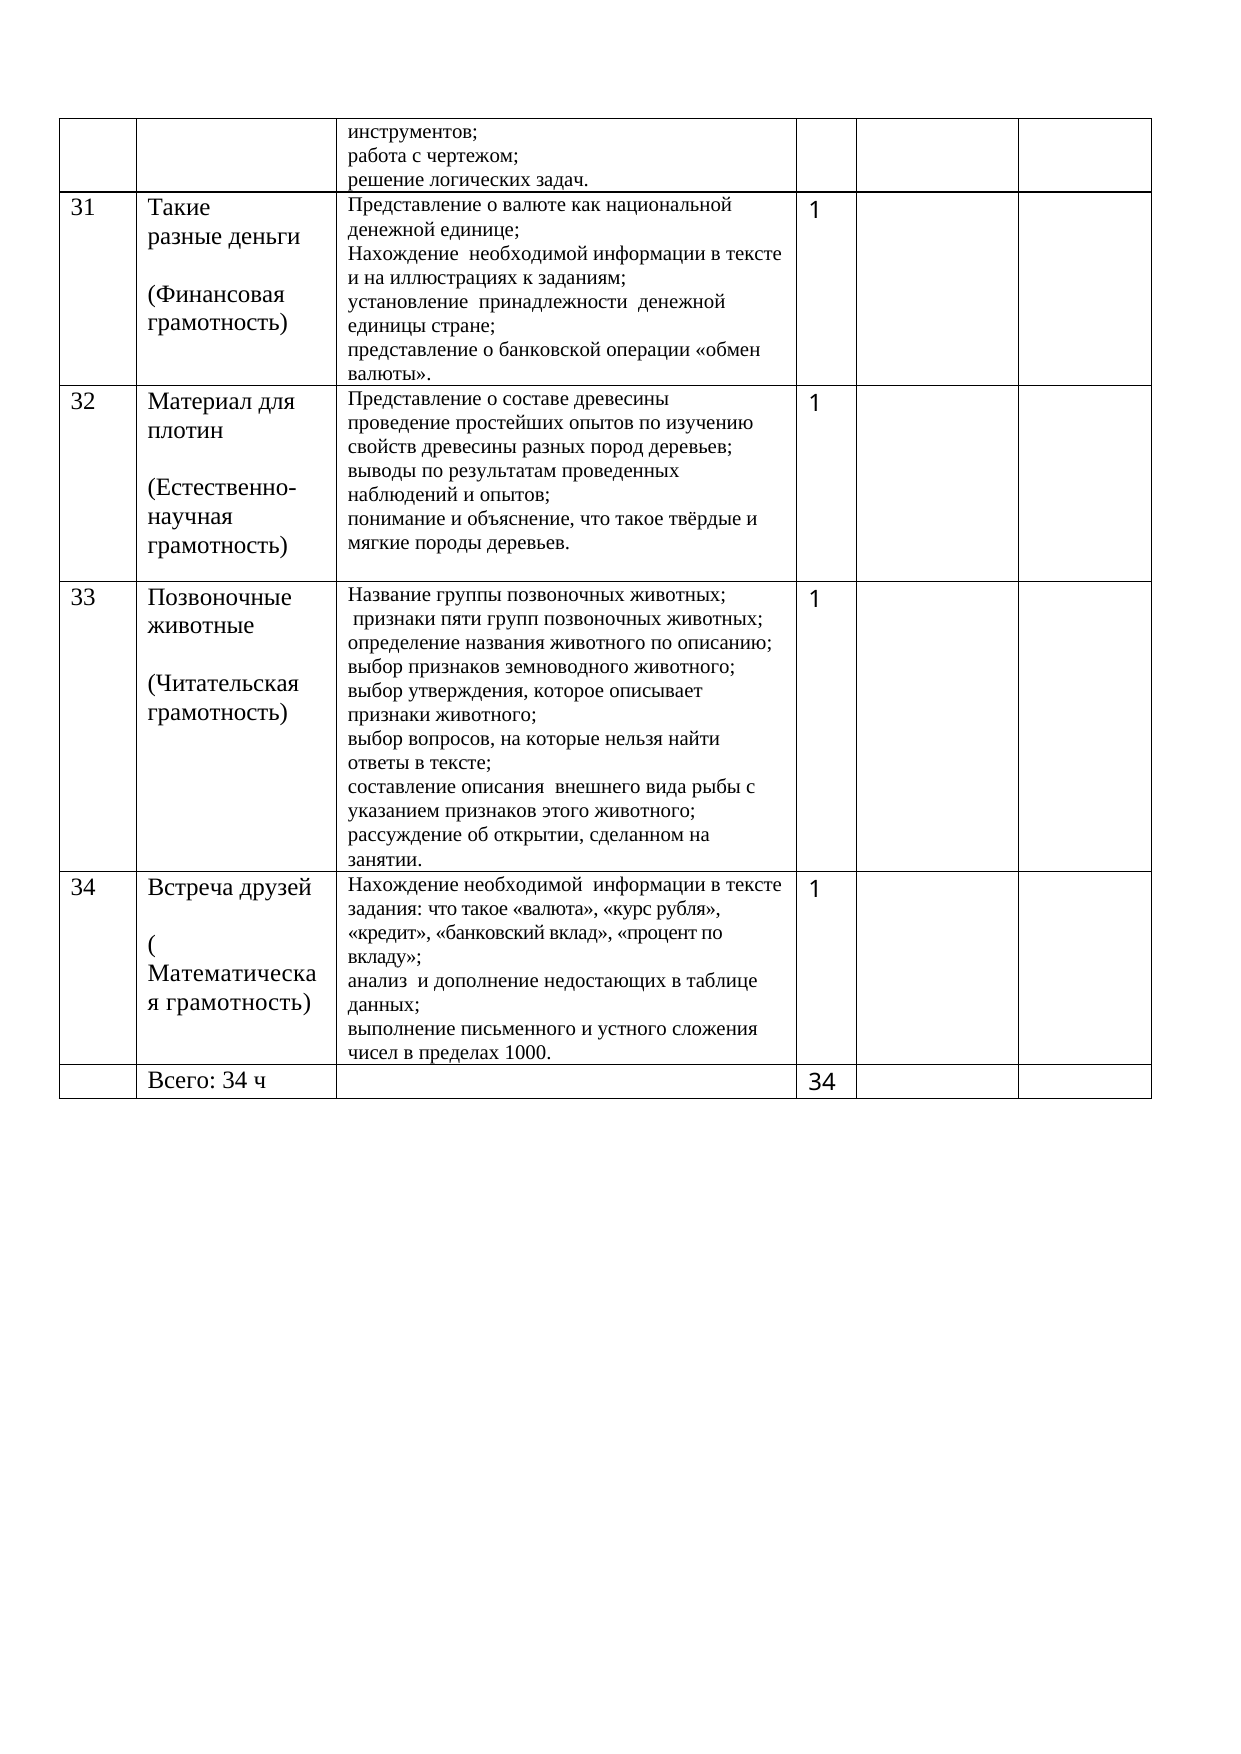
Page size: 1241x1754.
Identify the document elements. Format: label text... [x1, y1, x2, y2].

table_cell Такие разные деньги (Финансовая грамотность) [137, 193, 336, 385]
table_cell [1019, 582, 1151, 871]
table_cell 1 [797, 582, 856, 871]
table_cell [857, 386, 1018, 581]
table_cell Название группы позвоночных животных; признаки пяти групп позвоночных животных; определение названия животного по описанию; выбор признаков земноводного животного; выбор утверждения, которое описывает признаки животного; выбор вопросов, на которые нельзя найти ответы в тексте; составление описания внешнего вида рыбы с указанием признаков этого животного; рассуждение об открытии, сделанном на занятии. [337, 582, 796, 871]
table_cell Всего: 34 ч [137, 1065, 336, 1098]
table_cell [857, 872, 1018, 1064]
table_cell 34 [797, 1065, 856, 1098]
table_cell Представление о валюте как национальной денежной единице; Нахождение необходимой информации в тексте и на иллюстрациях к заданиям; установление принадлежности денежной единицы стране; представление о банковской операции «обмен валюты». [337, 193, 796, 385]
table_cell [857, 582, 1018, 871]
table_cell [857, 1065, 1018, 1098]
table_cell Нахождение необходимой информации в тексте задания: что такое «валюта», «курс рубля», «кредит», «банковский вклад», «процент по вкладу»; анализ и дополнение недостающих в таблице данных; выполнение письменного и устного сложения чисел в пределах 1000. [337, 872, 796, 1064]
table_cell [1019, 193, 1151, 385]
table_cell [857, 119, 1018, 191]
table_cell Представление о составе древесины проведение простейших опытов по изучению свойств древесины разных пород деревьев; выводы по результатам проведенных наблюдений и опытов; понимание и объяснение, что такое твёрдые и мягкие породы деревьев. [337, 386, 796, 581]
table_cell 31 [60, 193, 136, 385]
table_cell [60, 1065, 136, 1098]
table_cell Позвоночные животные (Читательская грамотность) [137, 582, 336, 871]
table_cell [857, 193, 1018, 385]
table_cell 32 [60, 386, 136, 581]
table_cell 33 [60, 582, 136, 871]
table_cell 34 [60, 872, 136, 1064]
table_cell [1019, 386, 1151, 581]
table_cell [1019, 872, 1151, 1064]
table_cell 1 [797, 386, 856, 581]
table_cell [137, 119, 336, 191]
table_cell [337, 119, 796, 191]
table_cell 1 [797, 872, 856, 1064]
table_cell 1 [797, 193, 856, 385]
table_cell [337, 1065, 796, 1098]
table_cell Встреча друзей (Математическая грамотность) [137, 872, 336, 1064]
table_cell Материал для плотин (Естественно-научная грамотность) [137, 386, 336, 581]
table_cell [1019, 1065, 1151, 1098]
table_cell 1 [797, 119, 856, 191]
table_cell 30 [60, 119, 136, 191]
table_cell [1019, 119, 1151, 191]
